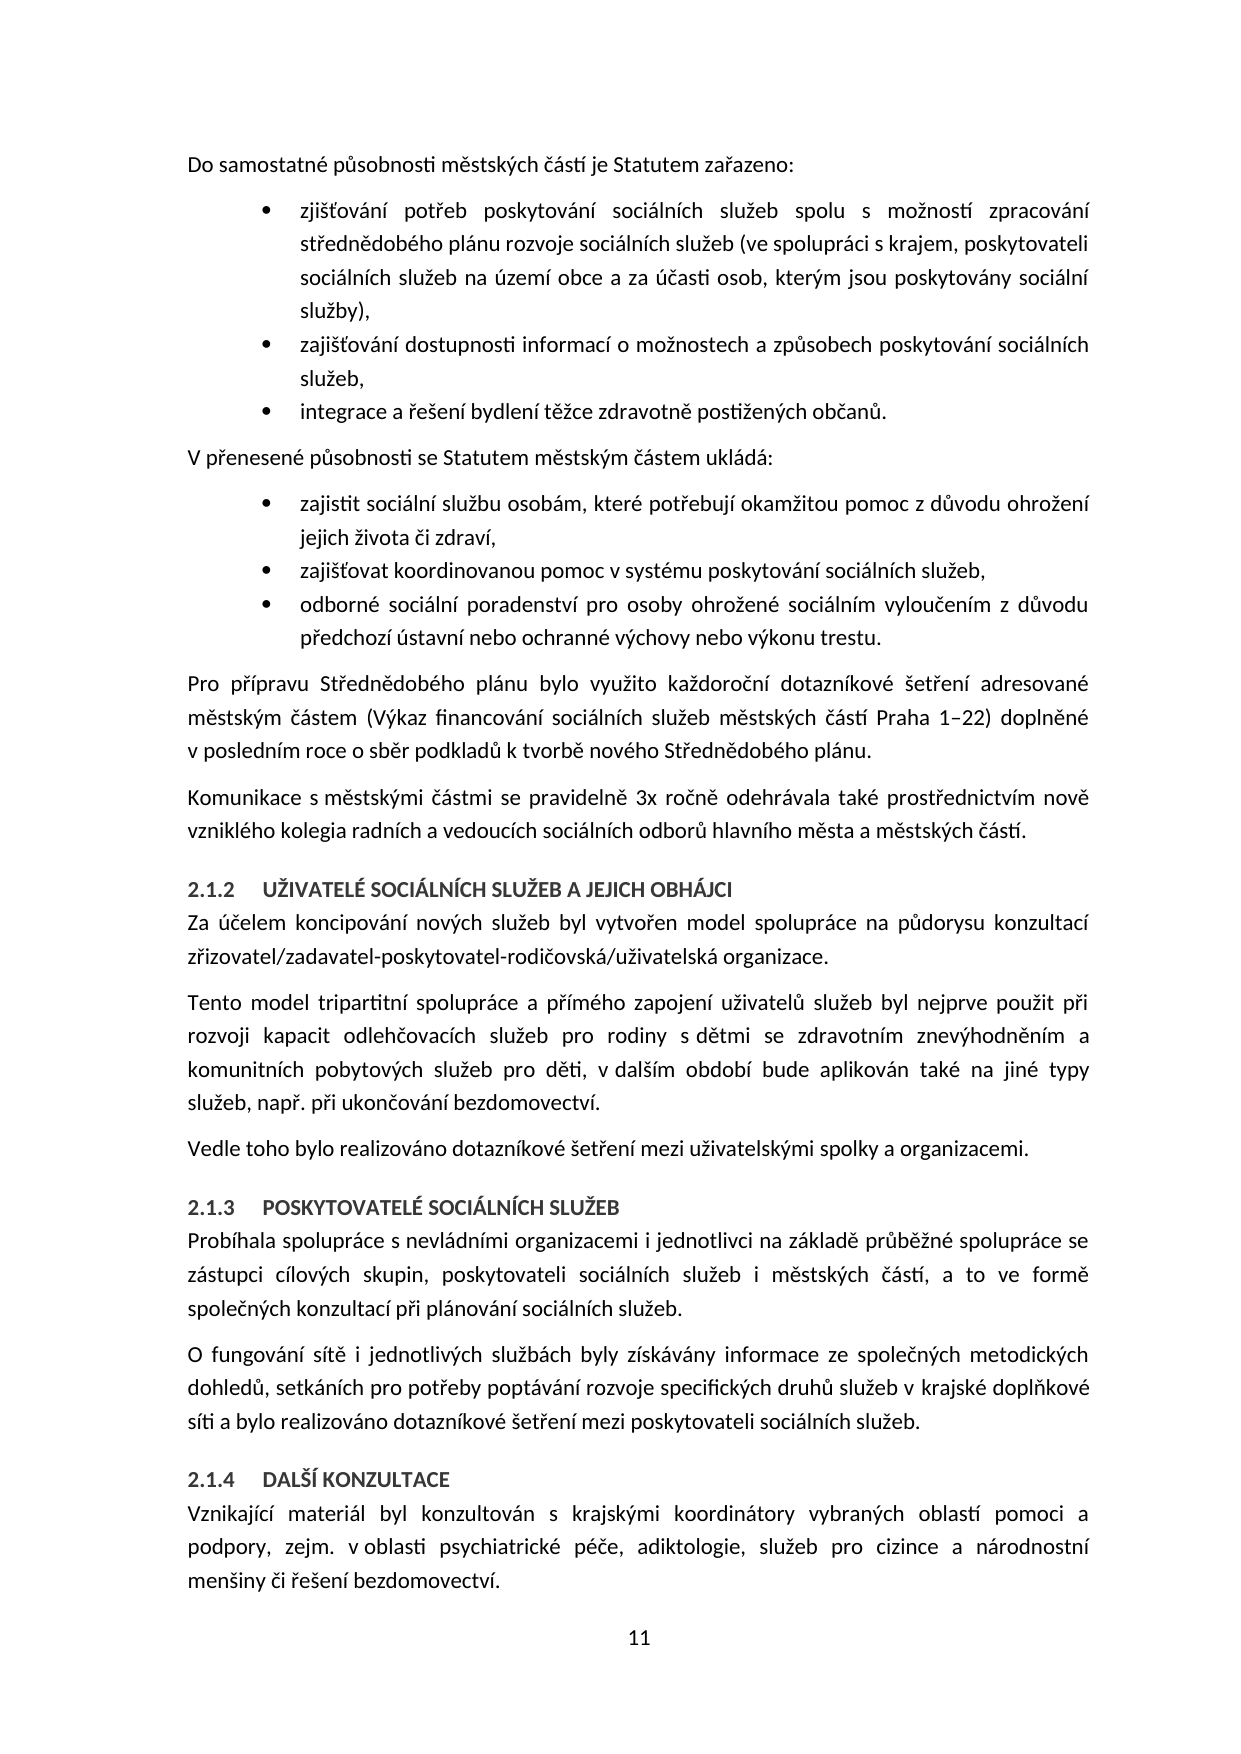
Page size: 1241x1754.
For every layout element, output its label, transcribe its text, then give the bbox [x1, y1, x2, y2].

text V přenesené působnosti se Statutem městským částem ukládá: [187, 443, 1090, 471]
text Do samostatné působnosti městských částí je Statutem zařazeno: [187, 150, 1090, 178]
text Pro přípravu Střednědobého plánu bylo využito každoroční dotazníkové šetření adresované městským částem (Výkaz financování sociálních služeb městských částí Praha 1–22) doplněné v posledním roce o sběr podkladů k tvorbě nového Střednědobého plánu. [187, 669, 1090, 765]
list integrace a řešení bydlení těžce zdravotně postižených občanů. [262, 397, 1090, 425]
text Probíhala spolupráce s nevládními organizacemi i jednotlivci na základě průběžné spolupráce se zástupci cílových skupin, poskytovateli sociálních služeb i městských částí, a to ve formě společných konzultací při plánování sociálních služeb. [187, 1227, 1090, 1322]
list zjišťování potřeb poskytování sociálních služeb spolu s možností zpracování střednědobého plánu rozvoje sociálních služeb (ve spolupráci s krajem, poskytovateli sociálních služeb na území obce a za účasti osob, kterým jsou poskytovány sociální služby), [262, 196, 1090, 325]
list zajistit sociální službu osobám, které potřebují okamžitou pomoc z důvodu ohrožení jejich života či zdraví, [262, 489, 1090, 551]
list zajišťování dostupnosti informací o možnostech a způsobech poskytování sociálních služeb, [262, 330, 1090, 392]
text Tento model tripartitní spolupráce a přímého zapojení uživatelů služeb byl nejprve použit při rozvoji kapacit odlehčovacích služeb pro rodiny s dětmi se zdravotním znevýhodněním a komunitních pobytových služeb pro děti, v dalším období bude aplikován také na jiné typy služeb, např. při ukončování bezdomovectví. [187, 988, 1090, 1117]
subtitle Uživatelé sociálních služeb a jejich obhájci [187, 875, 1090, 903]
subtitle Další konzultace [187, 1465, 1090, 1493]
text Za účelem koncipování nových služeb byl vytvořen model spolupráce na půdorysu konzultací zřizovatel/zadavatel-poskytovatel-rodičovská/uživatelská organizace. [187, 908, 1090, 970]
text Vedle toho bylo realizováno dotazníkové šetření mezi uživatelskými spolky a organizacemi. [187, 1134, 1090, 1163]
text Vznikající materiál byl konzultován s krajskými koordinátory vybraných oblastí pomoci a podpory, zejm. v oblasti psychiatrické péče, adiktologie, služeb pro cizince a národnostní menšiny či řešení bezdomovectví. [187, 1499, 1090, 1594]
text O fungování sítě i jednotlivých službách byly získávány informace ze společných metodických dohledů, setkáních pro potřeby poptávání rozvoje specifických druhů služeb v krajské doplňkové síti a bylo realizováno dotazníkové šetření mezi poskytovateli sociálních služeb. [187, 1340, 1090, 1435]
list zajišťovat koordinovanou pomoc v systému poskytování sociálních služeb, [262, 556, 1090, 584]
list odborné sociální poradenství pro osoby ohrožené sociálním vyloučením z důvodu předchozí ústavní nebo ochranné výchovy nebo výkonu trestu. [262, 590, 1090, 652]
subtitle Poskytovatelé sociálních služeb [187, 1193, 1090, 1221]
text Komunikace s městskými částmi se pravidelně 3x ročně odehrávala také prostřednictvím nově vzniklého kolegia radních a vedoucích sociálních odborů hlavního města a městských částí. [187, 783, 1090, 844]
